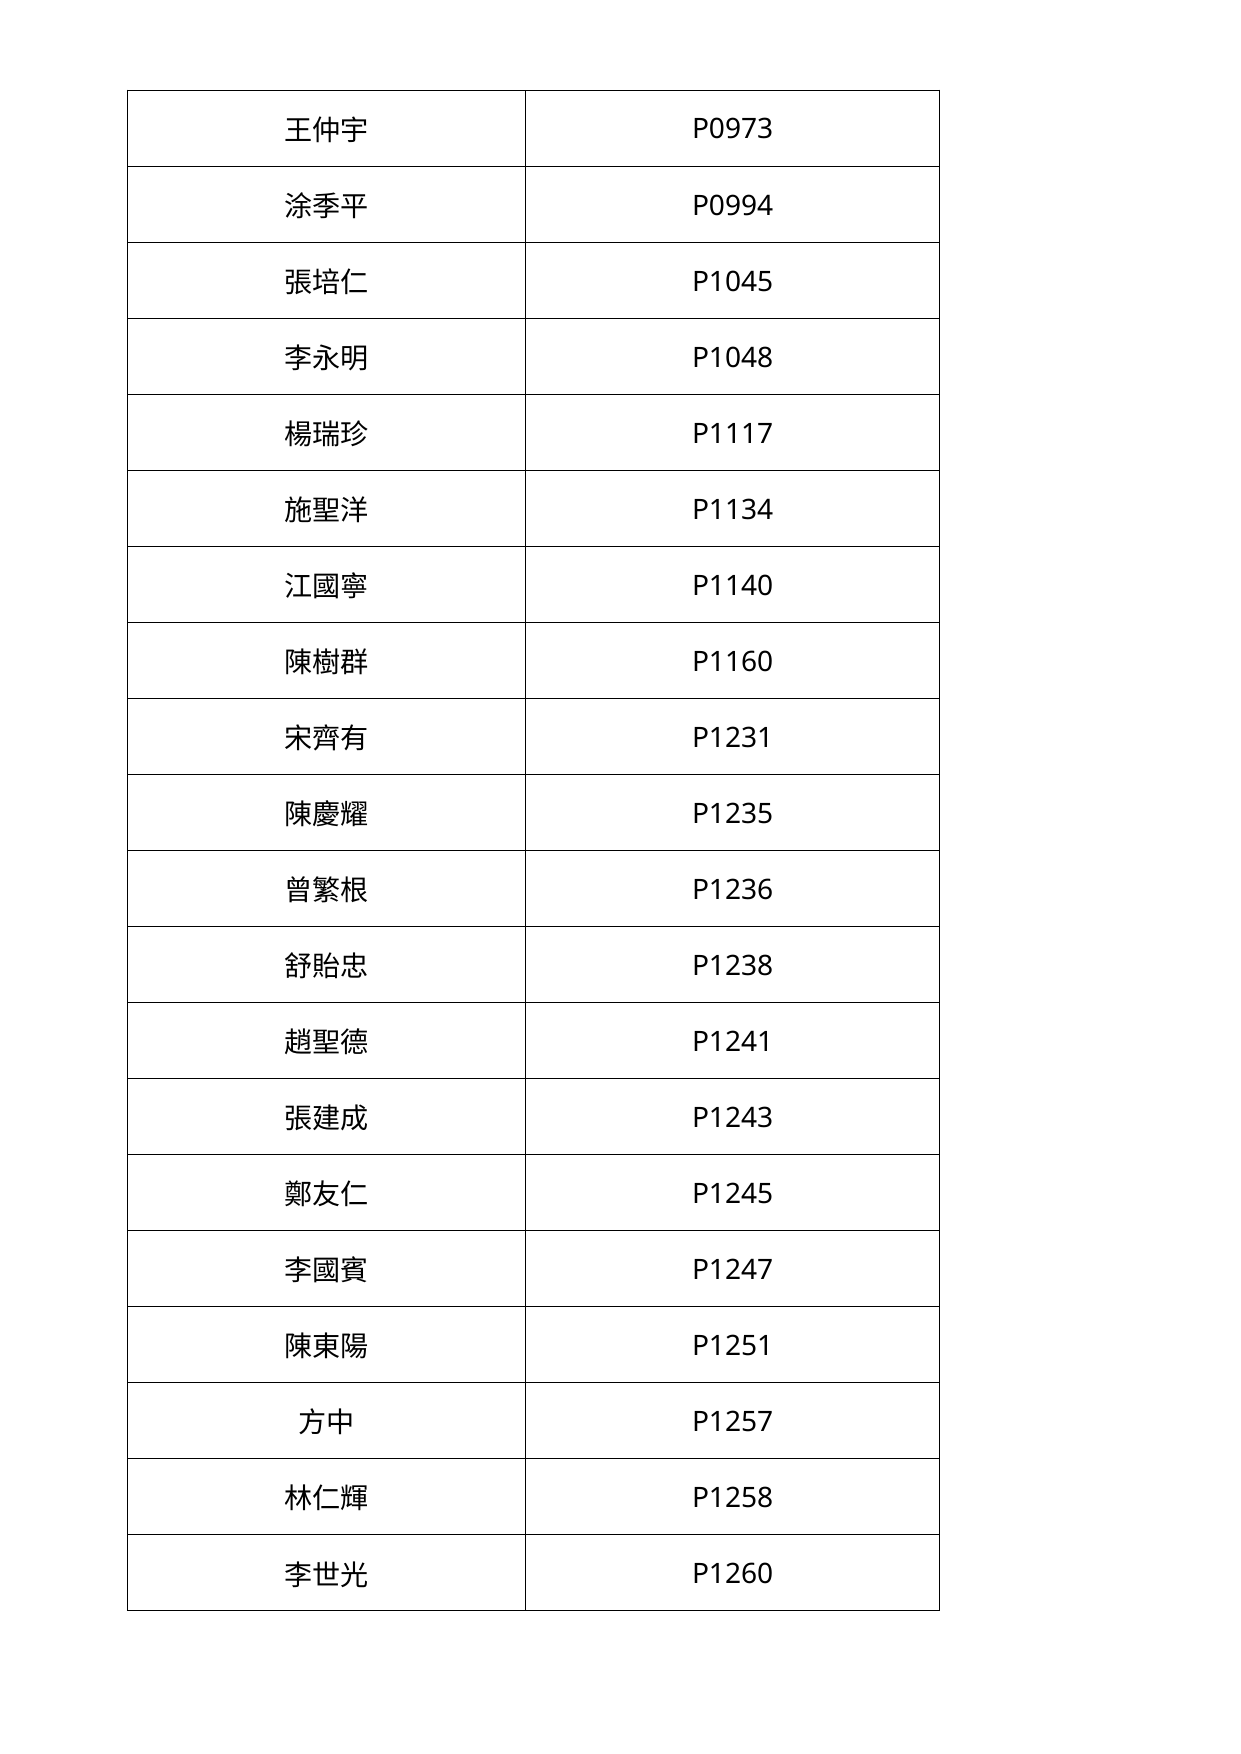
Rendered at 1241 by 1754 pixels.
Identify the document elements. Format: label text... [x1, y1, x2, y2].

table_cell 楊瑞珍 [128, 395, 525, 470]
table_cell P1134 [526, 471, 939, 546]
table_cell P1245 [526, 1155, 939, 1230]
table_cell P1140 [526, 547, 939, 622]
table_cell P1247 [526, 1231, 939, 1306]
table_cell 張建成 [128, 1079, 525, 1154]
table_cell P1257 [526, 1383, 939, 1458]
table_cell P1231 [526, 699, 939, 774]
table_cell P1241 [526, 1003, 939, 1078]
table_cell P1048 [526, 319, 939, 394]
table_cell P1235 [526, 775, 939, 850]
table_cell 宋齊有 [128, 699, 525, 774]
table_cell 李永明 [128, 319, 525, 394]
table_cell P1117 [526, 395, 939, 470]
table_cell P1260 [526, 1535, 939, 1610]
table_cell 王仲宇 [128, 91, 525, 166]
table_cell P1251 [526, 1307, 939, 1382]
table_cell 李世光 [128, 1535, 525, 1610]
table_cell P1238 [526, 927, 939, 1002]
table_cell 涂季平 [128, 167, 525, 242]
table_cell P1160 [526, 623, 939, 698]
table_cell 張培仁 [128, 243, 525, 318]
table_cell 曾繁根 [128, 851, 525, 926]
table_cell 陳樹群 [128, 623, 525, 698]
table_cell 江國寧 [128, 547, 525, 622]
table_cell P1236 [526, 851, 939, 926]
table_cell P1045 [526, 243, 939, 318]
table_cell P1243 [526, 1079, 939, 1154]
table_cell 李國賓 [128, 1231, 525, 1306]
table_cell 陳東陽 [128, 1307, 525, 1382]
table_cell 林仁輝 [128, 1459, 525, 1534]
table_cell 趙聖德 [128, 1003, 525, 1078]
table_cell 施聖洋 [128, 471, 525, 546]
table_cell P1258 [526, 1459, 939, 1534]
table_cell P0973 [526, 91, 939, 166]
table_cell 陳慶耀 [128, 775, 525, 850]
table_cell 舒貽忠 [128, 927, 525, 1002]
table_cell P0994 [526, 167, 939, 242]
table_cell 方中 [128, 1383, 525, 1458]
table_cell 鄭友仁 [128, 1155, 525, 1230]
